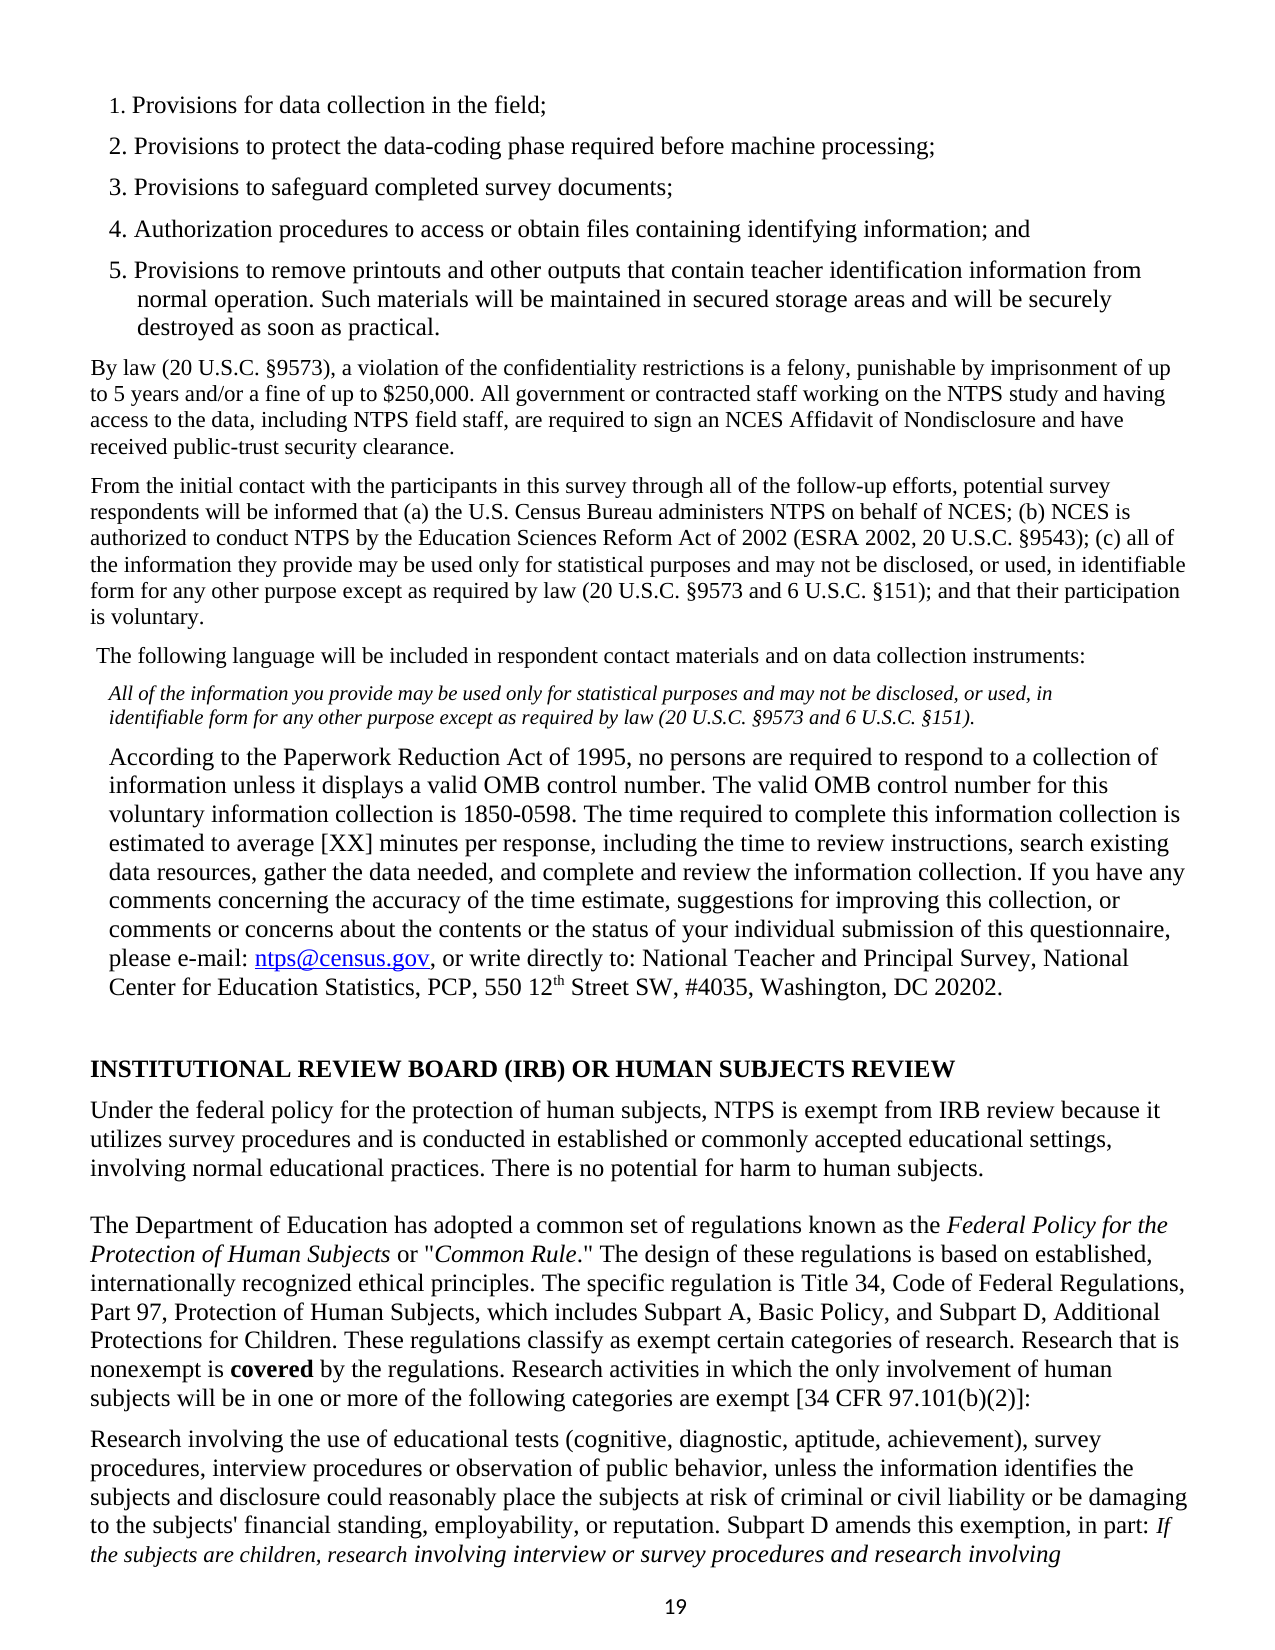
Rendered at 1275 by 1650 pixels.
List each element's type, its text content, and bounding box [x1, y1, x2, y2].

text The following language will be included in respondent contact materials and on data collection instruments: [90, 642, 1189, 669]
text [90, 1424, 1189, 1568]
text 3. Provisions to safeguard completed survey documents; [109, 172, 1189, 201]
text From the initial contact with the participants in this survey through all of the follow-up efforts, potential survey respondents will be informed that (a) the U.S. Census Bureau administers NTPS on behalf of NCES; (b) NCES is authorized to conduct NTPS by the Education Sciences Reform Act of 2002 (ESRA 2002, 20 U.S.C. §9543); (c) all of the information they provide may be used only for statistical purposes and may not be disclosed, or used, in identifiable form for any other purpose except as required by law (20 U.S.C. §9573 and 6 U.S.C. §151); and that their participation is voluntary. [90, 472, 1189, 630]
text By law (20 U.S.C. §9573), a violation of the confidentiality restrictions is a felony, punishable by imprisonment of up to 5 years and/or a fine of up to $250,000. All government or contracted staff working on the NTPS study and having access to the data, including NTPS field staff, are required to sign an NCES Affidavit of Nondisclosure and have received public-trust security clearance. [90, 354, 1189, 459]
text 1. Provisions for data collection in the field; [109, 90, 1189, 119]
text 5. Provisions to remove printouts and other outputs that contain teacher identification information from normal operation. Such materials will be maintained in secured storage areas and will be securely destroyed as soon as practical. [109, 255, 1189, 341]
text The Department of Education has adopted a common set of regulations known as the Federal Policy for the Protection of Human Subjects or "Common Rule." The design of these regulations is based on established, internationally recognized ethical principles. The specific regulation is Title 34, Code of Federal Regulations, Part 97, Protection of Human Subjects, which includes Subpart A, Basic Policy, and Subpart D, Additional Protections for Children. These regulations classify as exempt certain categories of research. Research that is nonexempt is covered by the regulations. Research activities in which the only involvement of human subjects will be in one or more of the following categories are exempt [34 CFR 97.101(b)(2)]: [90, 1211, 1189, 1412]
text Under the federal policy for the protection of human subjects, NTPS is exempt from IRB review because it utilizes survey procedures and is conducted in established or commonly accepted educational settings, involving normal educational practices. There is no potential for harm to human subjects. [90, 1096, 1185, 1182]
text All of the information you provide may be used only for statistical purposes and may not be disclosed, or used, in identifiable form for any other purpose except as required by law (20 U.S.C. §9573 and 6 U.S.C. §151). [109, 681, 1144, 729]
text According to the Paperwork Reduction Act of 1995, no persons are required to respond to a collection of information unless it displays a valid OMB control number. The valid OMB control number for this voluntary information collection is 1850-0598. The time required to complete this information collection is estimated to average [XX] minutes per response, including the time to review instructions, search existing data resources, gather the data needed, and complete and review the information collection. If you have any comments concerning the accuracy of the time estimate, suggestions for improving this collection, or comments or concerns about the contents or the status of your individual submission of this questionnaire, please e-mail: ntps@census.gov, or write directly to: National Teacher and Principal Survey, National Center for Education Statistics, PCP, 550 12th Street SW, #4035, Washington, DC 20202. [109, 742, 1189, 1001]
text 4. Authorization procedures to access or obtain files containing identifying information; and [109, 214, 1189, 242]
text INSTITUTIONAL REVIEW BOARD (IRB) OR HUMAN SUBJECTS REVIEW [90, 1054, 1189, 1083]
text 2. Provisions to protect the data-coding phase required before machine processing; [109, 131, 1189, 160]
